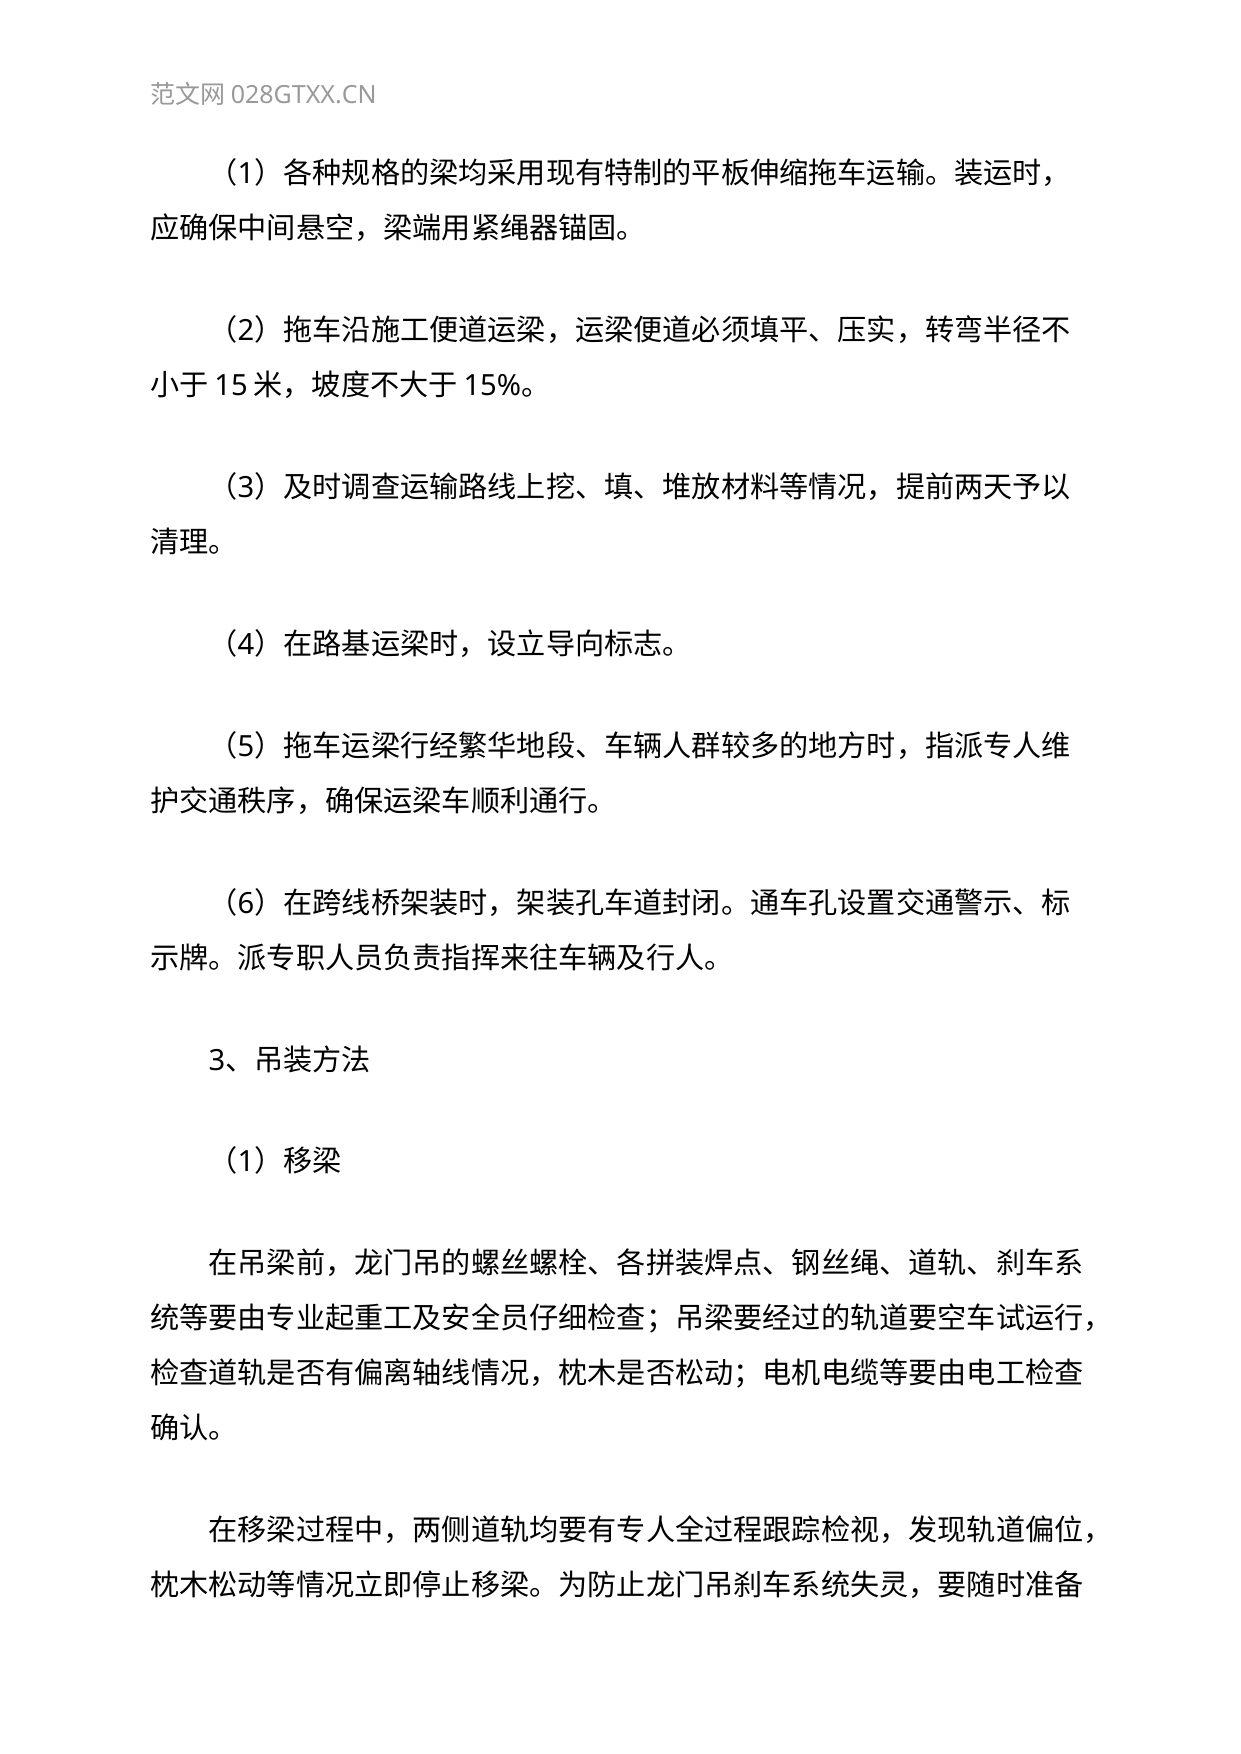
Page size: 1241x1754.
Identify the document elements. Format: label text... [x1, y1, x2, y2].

text 3、吊装方法 [150, 1036, 1090, 1078]
text 在吊梁前，龙门吊的螺丝螺栓、各拼装焊点、钢丝绳、道轨、刹车系统等要由专业起重工及安全员仔细检查；吊梁要经过的轨道要空车试运行，检查道轨是否有偏离轴线情况，枕木是否松动；电机电缆等要由电工检查确认。 [150, 1240, 1090, 1447]
text （6）在跨线桥架装时，架装孔车道封闭。通车孔设置交通警示、标示牌。派专职人员负责指挥来往车辆及行人。 [150, 879, 1090, 977]
text （3）及时调查运输路线上挖、填、堆放材料等情况，提前两天予以清理。 [150, 464, 1090, 561]
text （4）在路基运梁时，设立导向标志。 [150, 621, 1090, 663]
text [150, 1506, 1090, 1604]
text （5）拖车运梁行经繁华地段、车辆人群较多的地方时，指派专人维护交通秩序，确保运梁车顺利通行。 [150, 722, 1090, 820]
text （1）各种规格的梁均采用现有特制的平板伸缩拖车运输。装运时，应确保中间悬空，梁端用紧绳器锚固。 [150, 150, 1090, 247]
text （2）拖车沿施工便道运梁，运梁便道必须填平、压实，转弯半径不小于15米，坡度不大于15%。 [150, 307, 1090, 404]
text （1）移梁 [150, 1138, 1090, 1180]
